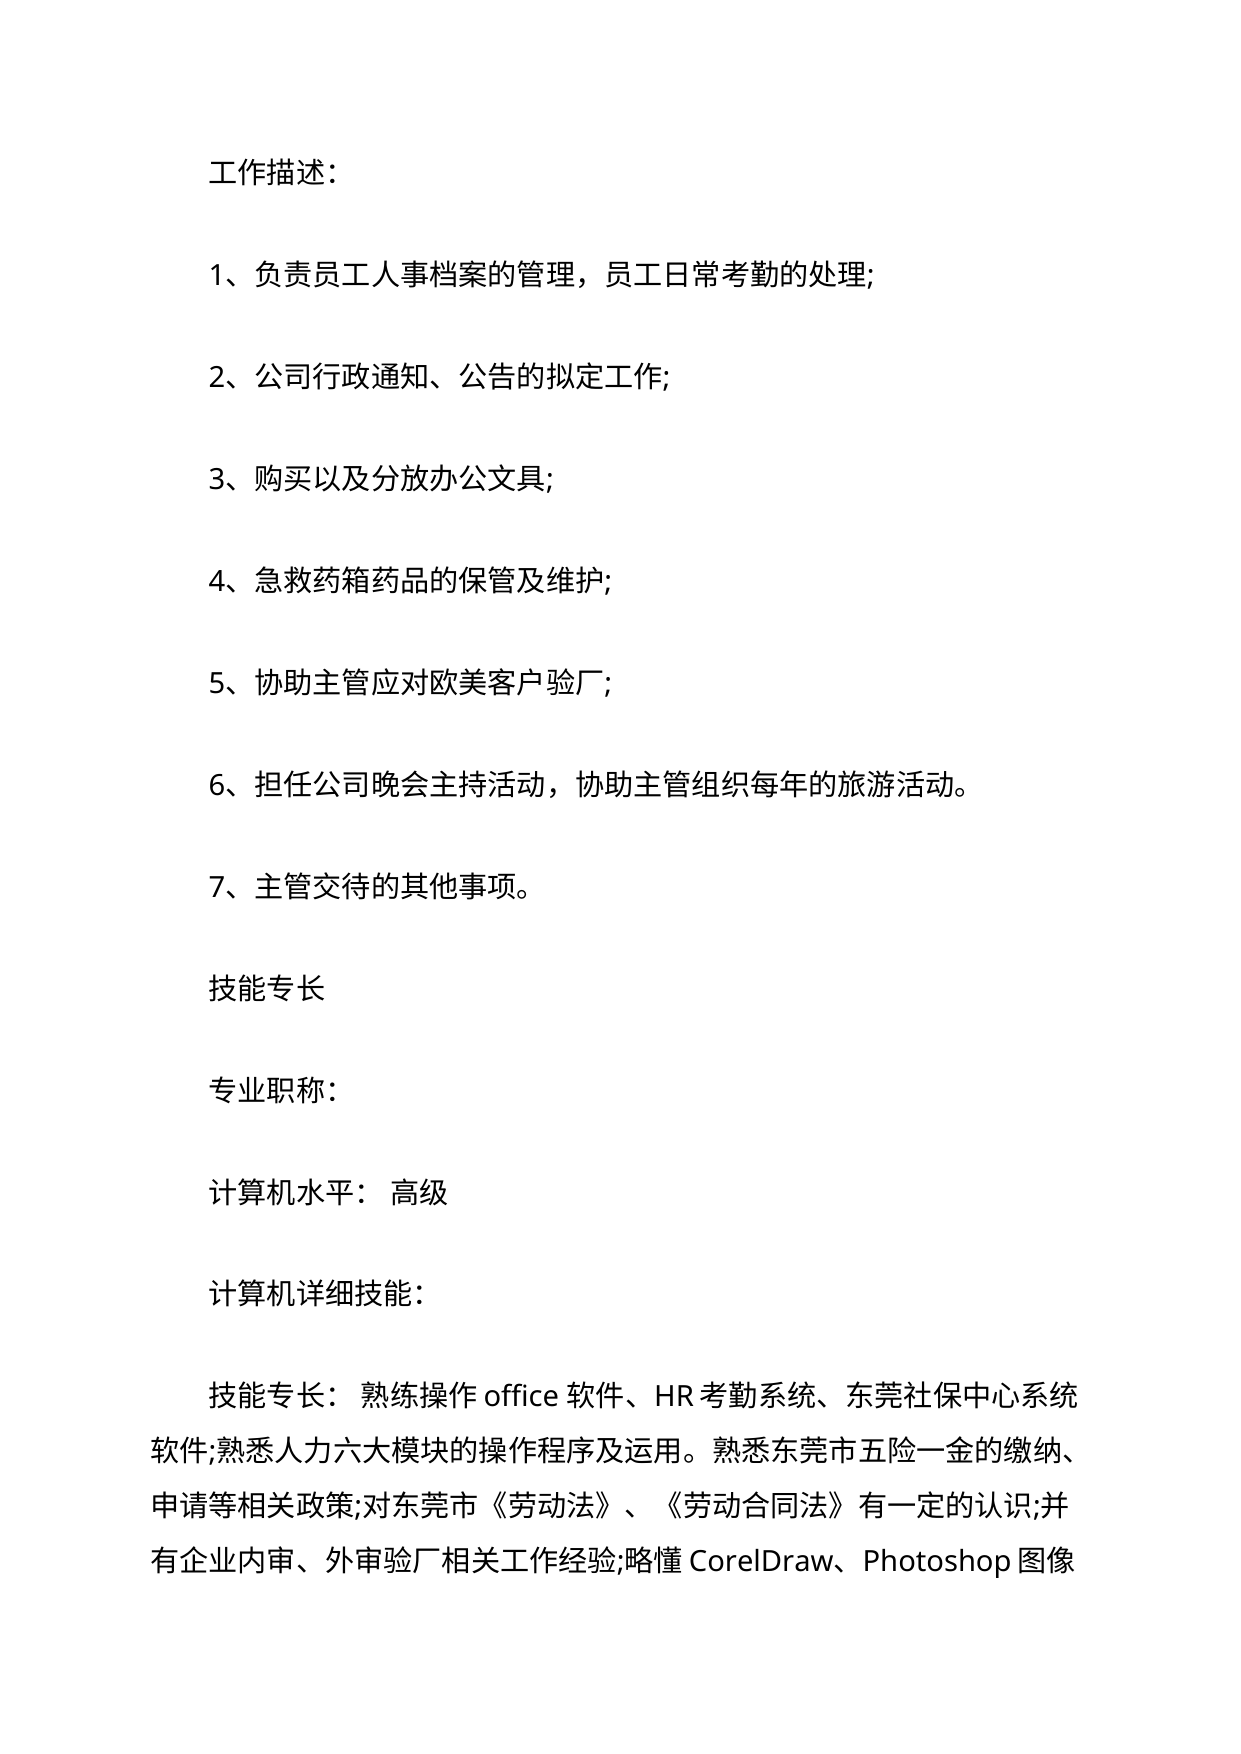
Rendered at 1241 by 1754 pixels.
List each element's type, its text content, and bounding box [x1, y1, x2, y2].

text 专业职称： [150, 1067, 1090, 1110]
text 5、协助主管应对欧美客户验厂; [150, 660, 1090, 702]
text 1、负责员工人事档案的管理，员工日常考勤的处理; [150, 252, 1090, 294]
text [150, 1373, 1090, 1580]
text 6、担任公司晚会主持活动，协助主管组织每年的旅游活动。 [150, 762, 1090, 804]
text 计算机详细技能： [150, 1271, 1090, 1313]
text 3、购买以及分放办公文具; [150, 456, 1090, 498]
text 2、公司行政通知、公告的拟定工作; [150, 354, 1090, 396]
text 4、急救药箱药品的保管及维护; [150, 558, 1090, 600]
text 工作描述： [150, 150, 1090, 192]
text 计算机水平： 高级 [150, 1169, 1090, 1211]
text 7、主管交待的其他事项。 [150, 864, 1090, 906]
text 技能专长 [150, 966, 1090, 1008]
